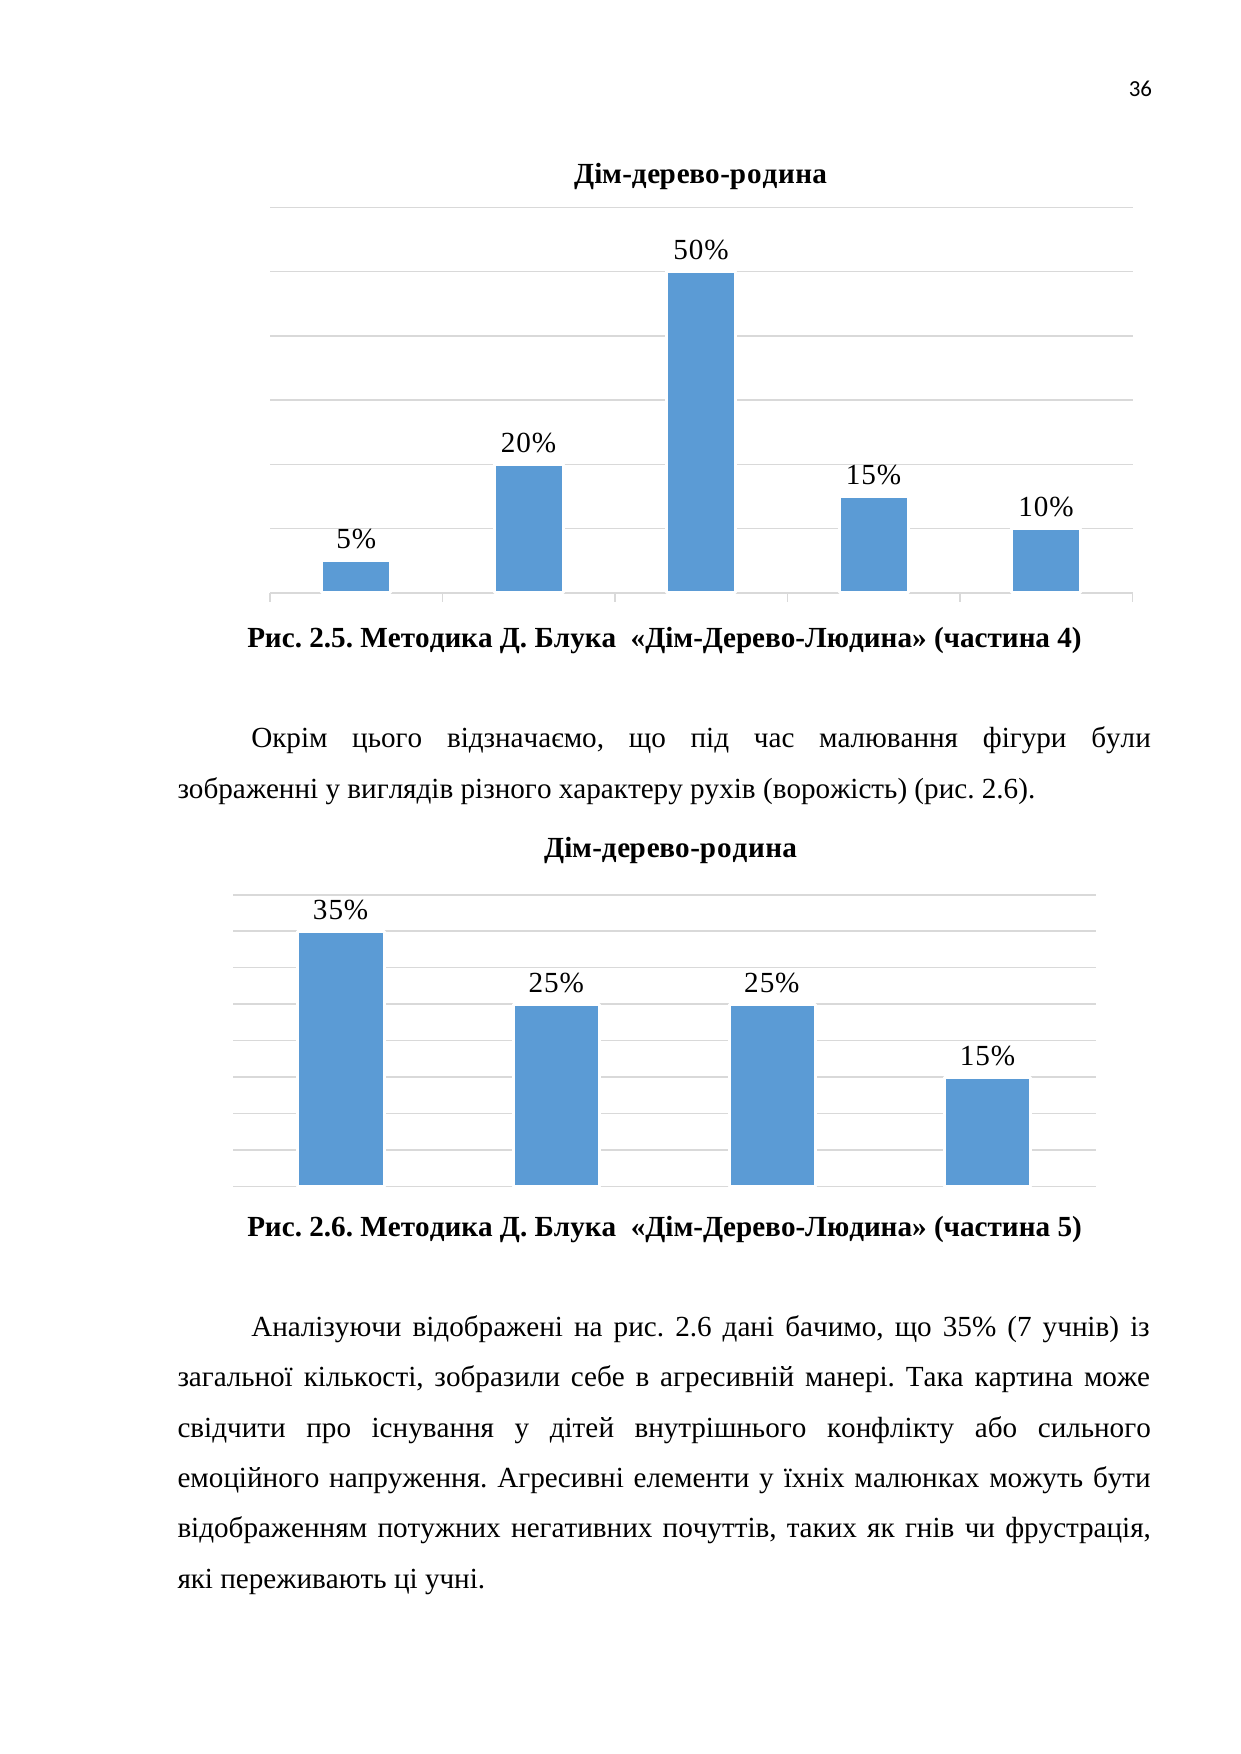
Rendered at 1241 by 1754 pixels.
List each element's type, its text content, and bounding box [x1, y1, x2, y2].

text Рис. 2.5. Методика Д. Блука «Дім-Дерево-Людина» (частина 4) [177, 130, 1152, 653]
text Аналізуючи відображені на рис. 2.6 дані бачимо, що 35% (7 учнів) із загальної кількості, зобразили себе в агресивній манері. Така картина може свідчити про існування у дітей внутрішнього конфлікту або сильного емоційного напруження. Агресивні елементи у їхніх малюнках можуть бути відображенням потужних негативних почуттів, таких як гнів чи фрустрація, які переживають ці учні. [177, 1309, 1152, 1594]
text Окрім цього відзначаємо, що під час малювання фігури були зображенні у виглядів різного характеру рухів (ворожість) (рис. 2.6). [177, 721, 1152, 804]
text Рис. 2.6. Методика Д. Блука «Дім-Дерево-Людина» (частина 5) [177, 1209, 1152, 1242]
